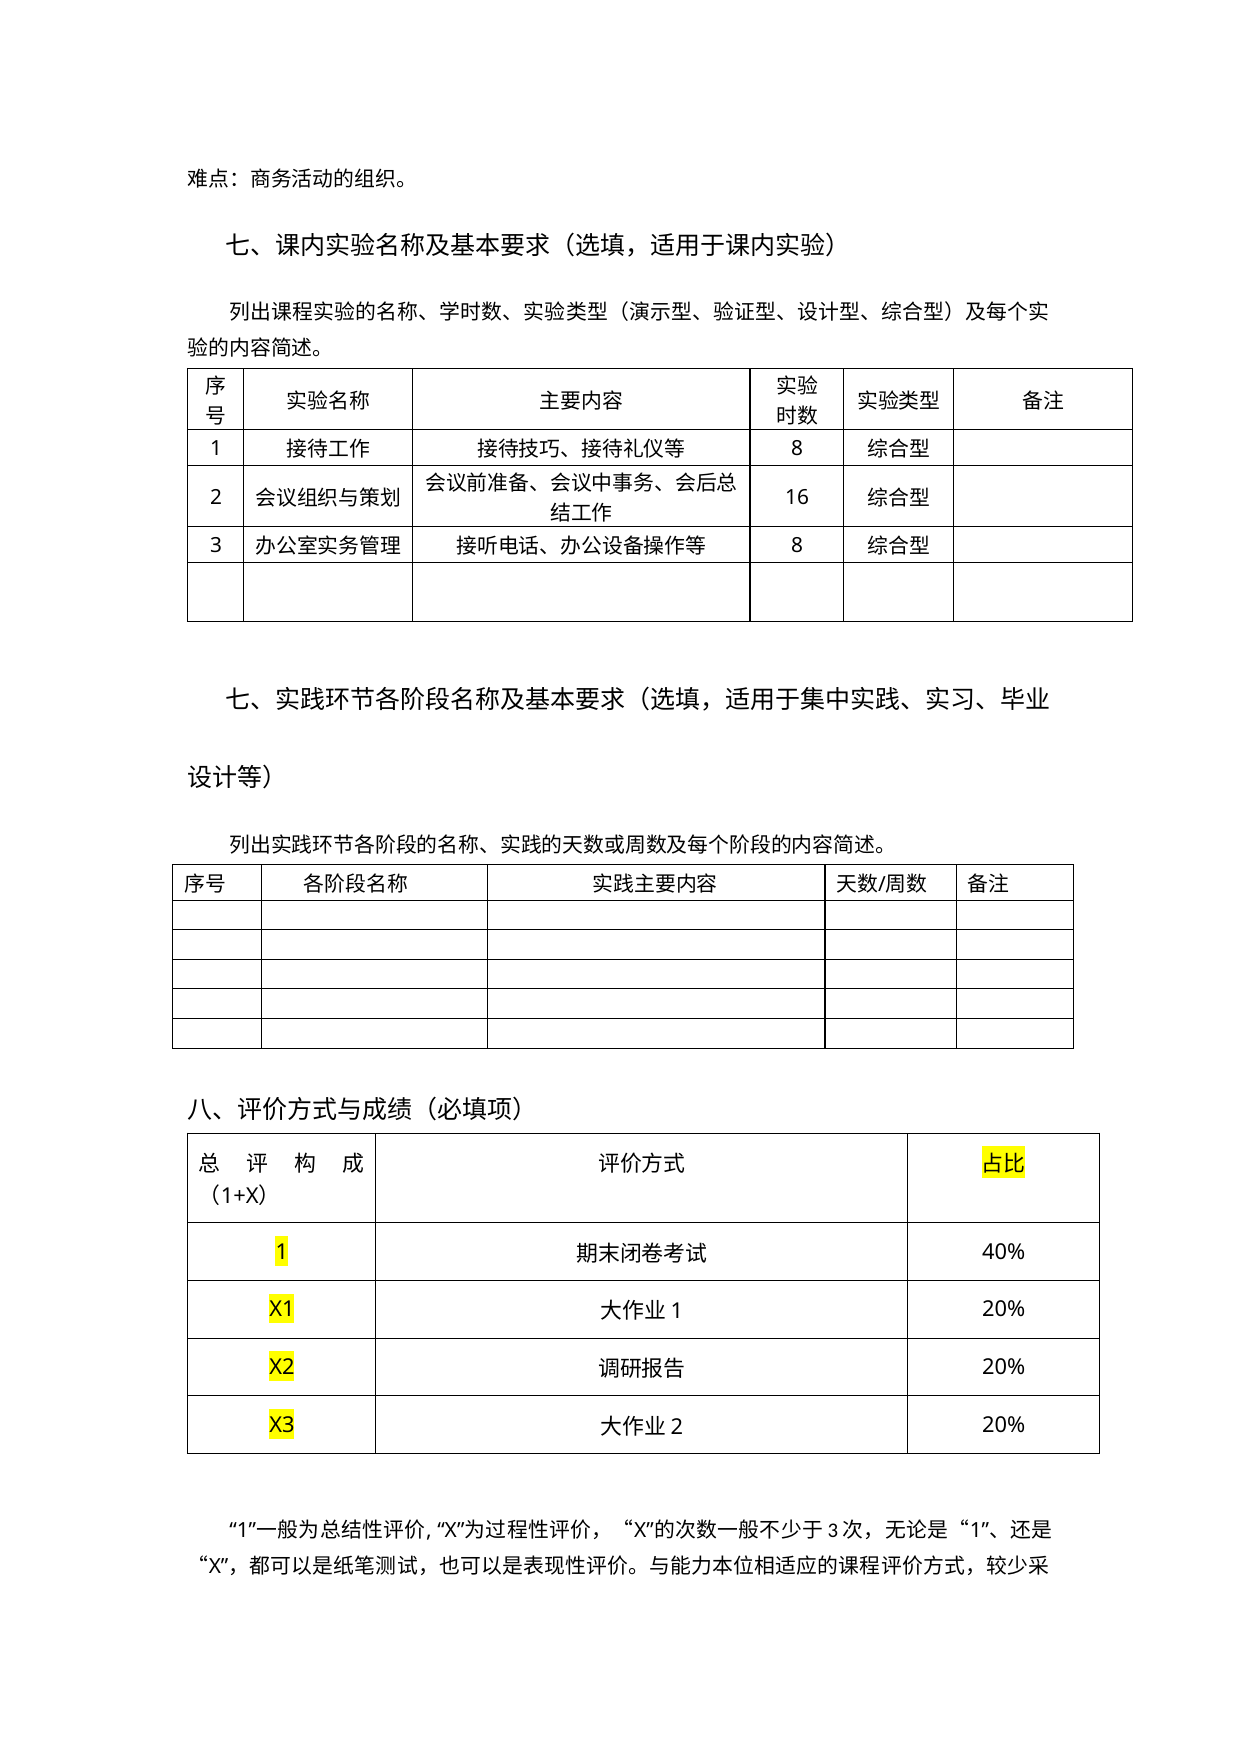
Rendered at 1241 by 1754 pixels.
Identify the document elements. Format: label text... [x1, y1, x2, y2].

table_cell 综合型 [844, 466, 953, 526]
table_cell [488, 901, 824, 929]
table_cell 期末闭卷考试 [376, 1223, 907, 1280]
table_cell 会议前准备、会议中事务、会后总结工作 [413, 466, 749, 526]
table_header 主要内容 [413, 369, 749, 429]
table_cell 1 [188, 430, 243, 465]
table_cell 1 [188, 1223, 375, 1280]
table_cell 3 [188, 527, 243, 562]
table_cell [844, 563, 953, 621]
table_header 天数/周数 [826, 865, 956, 899]
table_cell 会议组织与策划 [244, 466, 412, 526]
table_cell 20% [908, 1396, 1099, 1453]
table_cell [826, 930, 956, 959]
table_cell [488, 1019, 824, 1047]
table_cell [188, 563, 243, 621]
table_cell 40% [908, 1223, 1099, 1280]
table_cell [262, 1019, 487, 1047]
table_cell [954, 466, 1132, 526]
table_cell [173, 960, 261, 988]
table_header 备注 [954, 369, 1132, 429]
table_cell [826, 901, 956, 929]
text 难点：商务活动的组织。 [187, 162, 1050, 192]
table_cell [413, 563, 749, 621]
table_cell [954, 430, 1132, 465]
table_cell [826, 960, 956, 988]
table_header 占比 [908, 1134, 1099, 1222]
table_cell [957, 960, 1073, 988]
table_cell 接听电话、办公设备操作等 [413, 527, 749, 562]
table_cell [488, 960, 824, 988]
table_cell X1 [188, 1281, 375, 1338]
table_cell [957, 930, 1073, 959]
table_header 实验类型 [844, 369, 953, 429]
table_cell 8 [751, 430, 843, 465]
table_cell [957, 901, 1073, 929]
table_cell [488, 930, 824, 959]
table_cell 大作业1 [376, 1281, 907, 1338]
table_cell [957, 1019, 1073, 1047]
table_header 备注 [957, 865, 1073, 899]
table_cell [826, 1019, 956, 1047]
table_header 实验名称 [244, 369, 412, 429]
table_cell [262, 901, 487, 929]
table_header 序号 [173, 865, 261, 899]
table_cell [244, 563, 412, 621]
table_cell [957, 989, 1073, 1018]
table_cell [954, 563, 1132, 621]
text 列出课程实验的名称、学时数、实验类型（演示型、验证型、设计型、综合型）及每个实验的内容简述。 [187, 295, 1050, 362]
table_cell 16 [751, 466, 843, 526]
table_cell 综合型 [844, 527, 953, 562]
table_cell [826, 989, 956, 1018]
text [187, 1513, 1053, 1580]
table_cell 大作业2 [376, 1396, 907, 1453]
table_header 序号 [188, 369, 243, 429]
table_cell 2 [188, 466, 243, 526]
table_cell [173, 930, 261, 959]
table_header 总评构成（1+X） [188, 1134, 375, 1222]
table_cell [173, 989, 261, 1018]
table_cell [262, 930, 487, 959]
table_cell [262, 989, 487, 1018]
table_header 评价方式 [376, 1134, 907, 1222]
table_cell 综合型 [844, 430, 953, 465]
table_cell [262, 960, 487, 988]
table_cell 20% [908, 1281, 1099, 1338]
table_cell 接待工作 [244, 430, 412, 465]
table_cell [488, 989, 824, 1018]
table_header 各阶段名称 [262, 865, 487, 899]
table_cell [954, 527, 1132, 562]
table_cell [173, 1019, 261, 1047]
table_header 实验 时数 [751, 369, 843, 429]
table_cell 办公室实务管理 [244, 527, 412, 562]
table_cell [173, 901, 261, 929]
text 七、实践环节各阶段名称及基本要求（选填，适用于集中实践、实习、毕业设计等） [187, 665, 1053, 808]
text 列出实践环节各阶段的名称、实践的天数或周数及每个阶段的内容简述。 [187, 828, 1050, 858]
table_cell [751, 563, 843, 621]
table_cell 调研报告 [376, 1339, 907, 1395]
table_cell 接待技巧、接待礼仪等 [413, 430, 749, 465]
table_cell 8 [751, 527, 843, 562]
table_header 实践主要内容 [488, 865, 824, 899]
text 八、评价方式与成绩（必填项） [187, 1089, 790, 1126]
table_cell 20% [908, 1339, 1099, 1395]
table_cell X2 [188, 1339, 375, 1395]
text 七、课内实验名称及基本要求（选填，适用于课内实验） [187, 211, 1053, 276]
table_cell X3 [188, 1396, 375, 1453]
